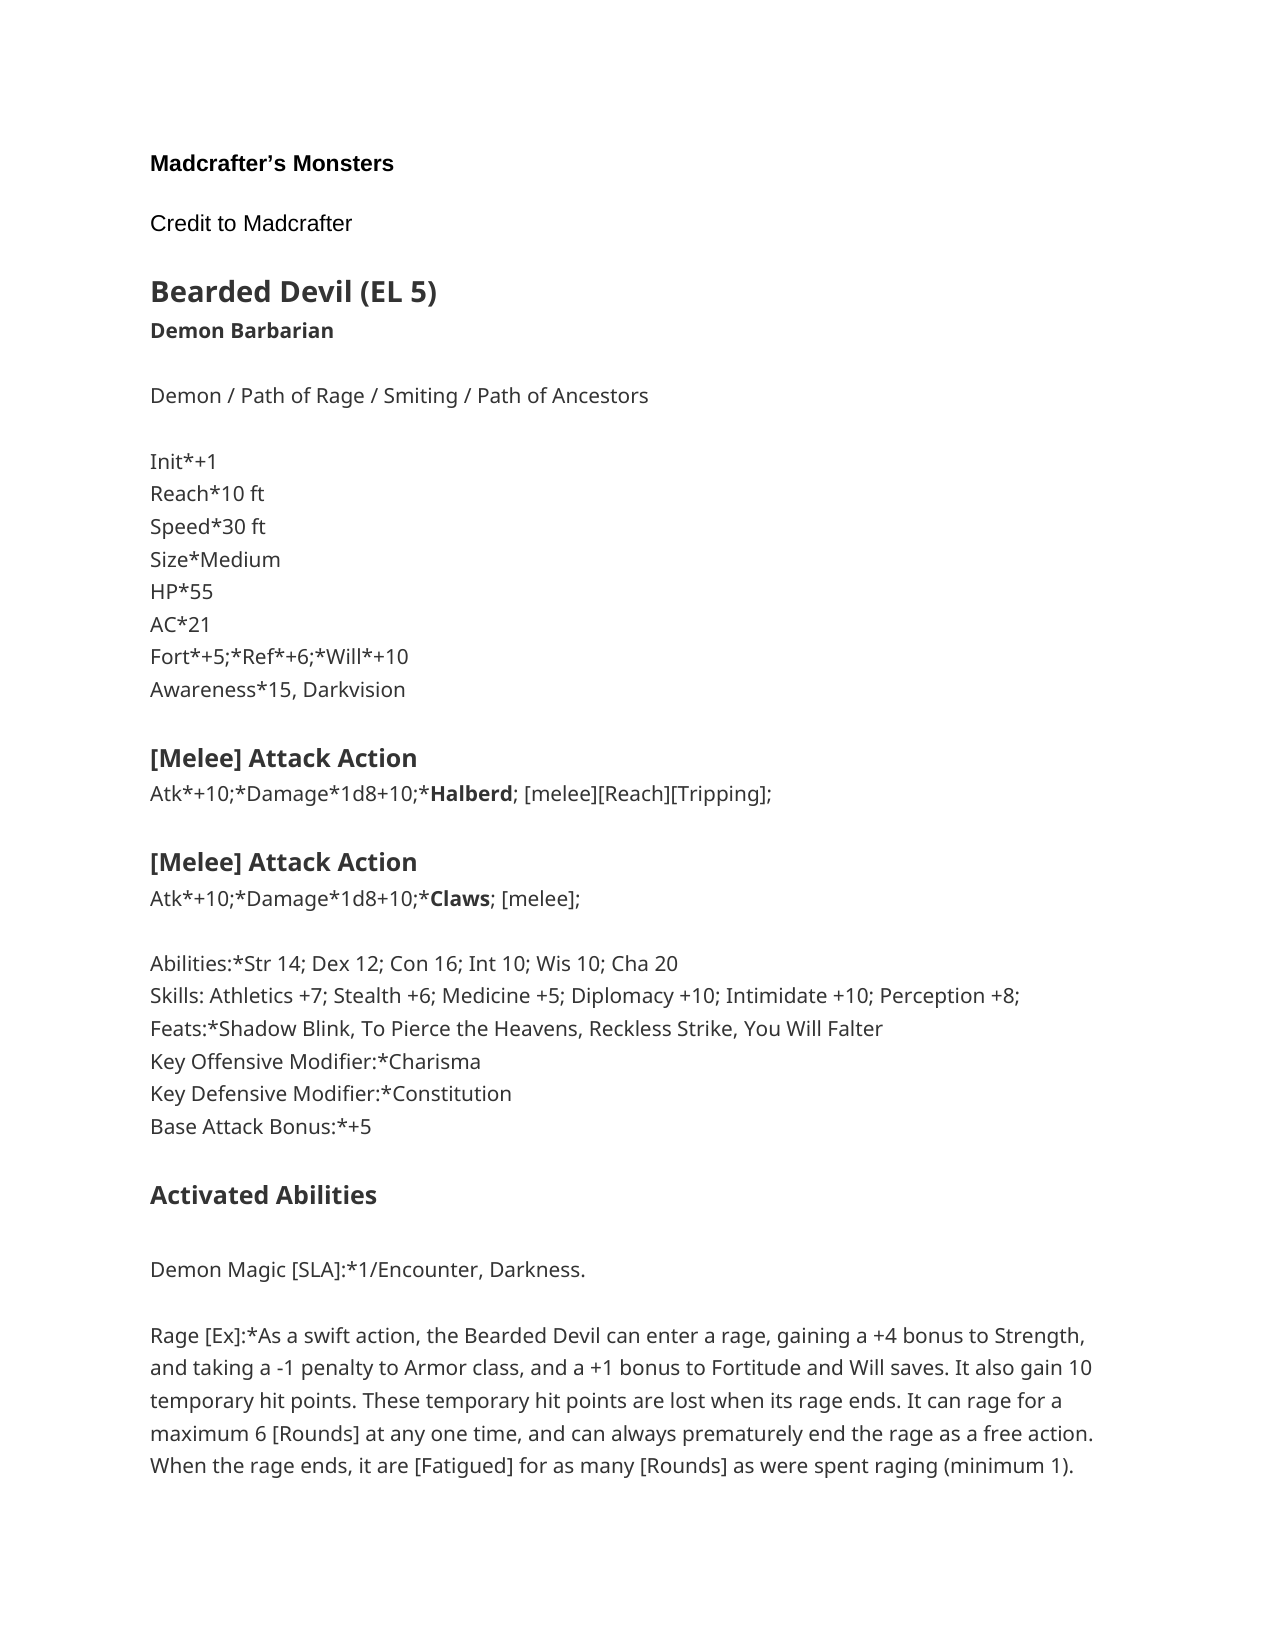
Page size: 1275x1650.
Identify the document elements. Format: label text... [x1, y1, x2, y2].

text Credit to Madcrafter [150, 210, 1125, 237]
text Init*+1 [150, 447, 1125, 475]
text Feats:*Shadow Blink, To Pierce the Heavens, Reckless Strike, You Will Falter [150, 1014, 1125, 1043]
text Key Defensive Modifier:*Constitution [150, 1079, 1125, 1108]
text Abilities:*Str 14; Dex 12; Con 16; Int 10; Wis 10; Cha 20 [150, 949, 1125, 977]
text Skills: Athletics +7; Stealth +6; Medicine +5; Diplomacy +10; Intimidate +10; Perception +8; [150, 982, 1125, 1010]
text Atk*+10;*Damage*1d8+10;*Claws; [melee]; [150, 884, 1125, 912]
text Reach*10 ft [150, 479, 1125, 508]
text [Melee] Attack Action [150, 845, 1125, 879]
text Fort*+5;*Ref*+6;*Will*+10 [150, 642, 1125, 671]
text Key Offensive Modifier:*Charisma [150, 1047, 1125, 1075]
text Activated Abilities [150, 1177, 1125, 1211]
text Madcrafter’s Monsters [150, 150, 1125, 176]
text Demon Barbarian [150, 316, 1125, 345]
text Size*Medium [150, 545, 1125, 573]
text Rage [Ex]:*As a swift action, the Bearded Devil can enter a rage, gaining a +4 bonus to Strength, and taking a -1 penalty to Armor class, and a +1 bonus to Fortitude and Will saves. It also gain 10 temporary hit points. These temporary hit points are lost when its rage ends. It can rage for a maximum 6 [Rounds] at any one time, and can always prematurely end the rage as a free action. When the rage ends, it are [Fatigued] for as many [Rounds] as were spent raging (minimum 1). [150, 1321, 1125, 1480]
text Base Attack Bonus:*+5 [150, 1112, 1125, 1141]
text Bearded Devil (EL 5) [150, 271, 1125, 311]
text HP*55 [150, 577, 1125, 606]
text Awareness*15, Darkvision [150, 675, 1125, 703]
text [Melee] Attack Action [150, 740, 1125, 774]
text AC*21 [150, 610, 1125, 638]
text Atk*+10;*Damage*1d8+10;*Halberd; [melee][Reach][Tripping]; [150, 779, 1125, 808]
text Demon / Path of Rage / Smiting / Path of Ancestors [150, 382, 1125, 410]
text Speed*30 ft [150, 512, 1125, 541]
text Demon Magic [SLA]:*1/Encounter, Darkness. [150, 1256, 1125, 1284]
